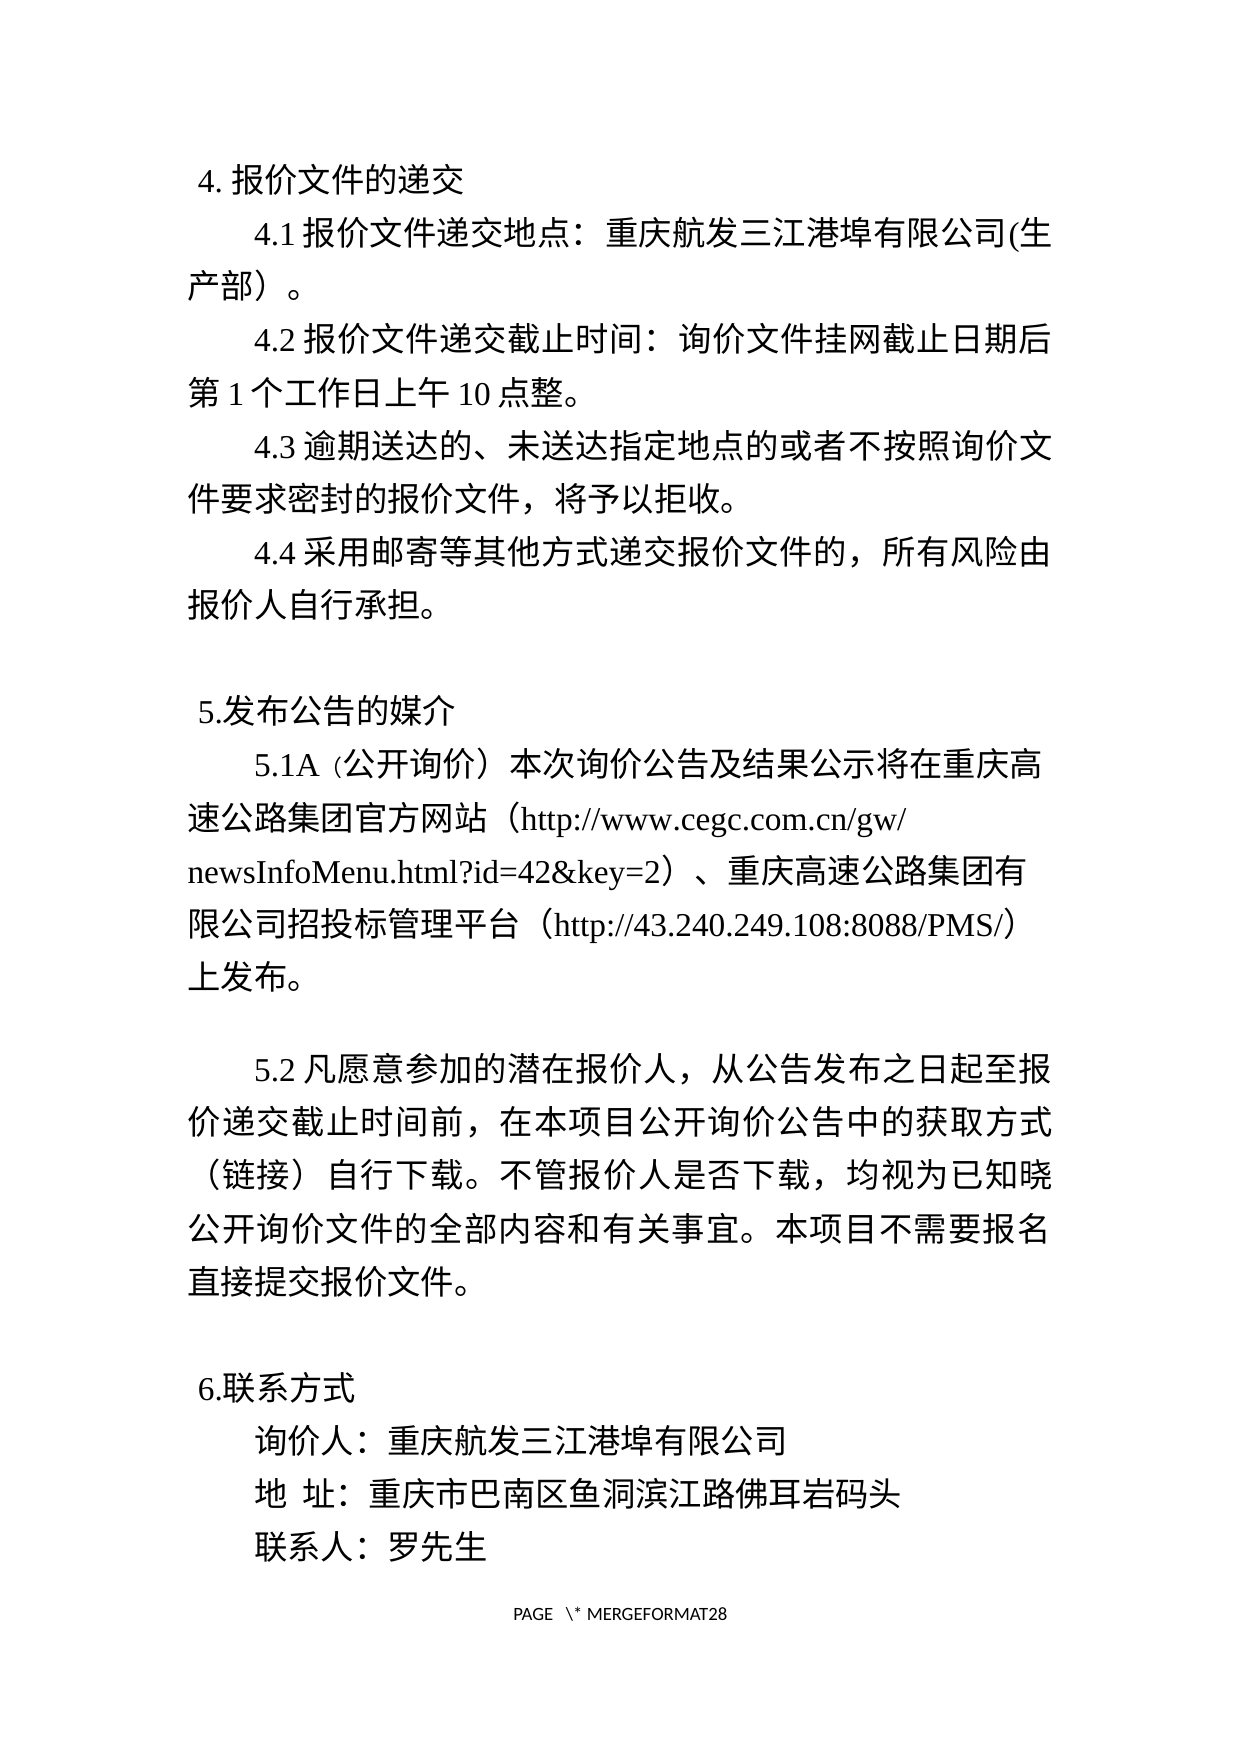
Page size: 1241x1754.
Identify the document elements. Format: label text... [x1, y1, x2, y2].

text 4.3逾期送达的、未送达指定地点的或者不按照询价文件要求密封的报价文件，将予以拒收。 [187, 416, 1053, 522]
subtitle 5.发布公告的媒介 [198, 681, 1041, 734]
text 5.1A（公开询价）本次询价公告及结果公示将在重庆高速公路集团官方网站（http://www.cegc.com.cn/gw/newsInfoMenu.html?id=42&key=2）、重庆高速公路集团有限公司招投标管理平台（http://43.240.249.108:8088/PMS/）上发布。 [187, 734, 1053, 1000]
text 4.1报价文件递交地点：重庆航发三江港埠有限公司(生产部）。 [187, 203, 1053, 309]
text 询价人：重庆航发三江港埠有限公司 [187, 1411, 1053, 1464]
text 联系人：罗先生 [187, 1517, 1053, 1570]
subtitle 4. 报价文件的递交 [198, 150, 1041, 203]
subtitle 6.联系方式 [198, 1358, 1041, 1411]
text 地 址：重庆市巴南区鱼洞滨江路佛耳岩码头 [187, 1464, 1053, 1517]
text 4.2报价文件递交截止时间：询价文件挂网截止日期后第1个工作日上午10点整。 [187, 309, 1053, 416]
text 5.2凡愿意参加的潜在报价人，从公告发布之日起至报价递交截止时间前，在本项目公开询价公告中的获取方式（链接）自行下载。不管报价人是否下载，均视为已知晓公开询价文件的全部内容和有关事宜。本项目不需要报名，直接提交报价文件。 [187, 1039, 1053, 1305]
text 4.4采用邮寄等其他方式递交报价文件的，所有风险由报价人自行承担。 [187, 522, 1053, 628]
